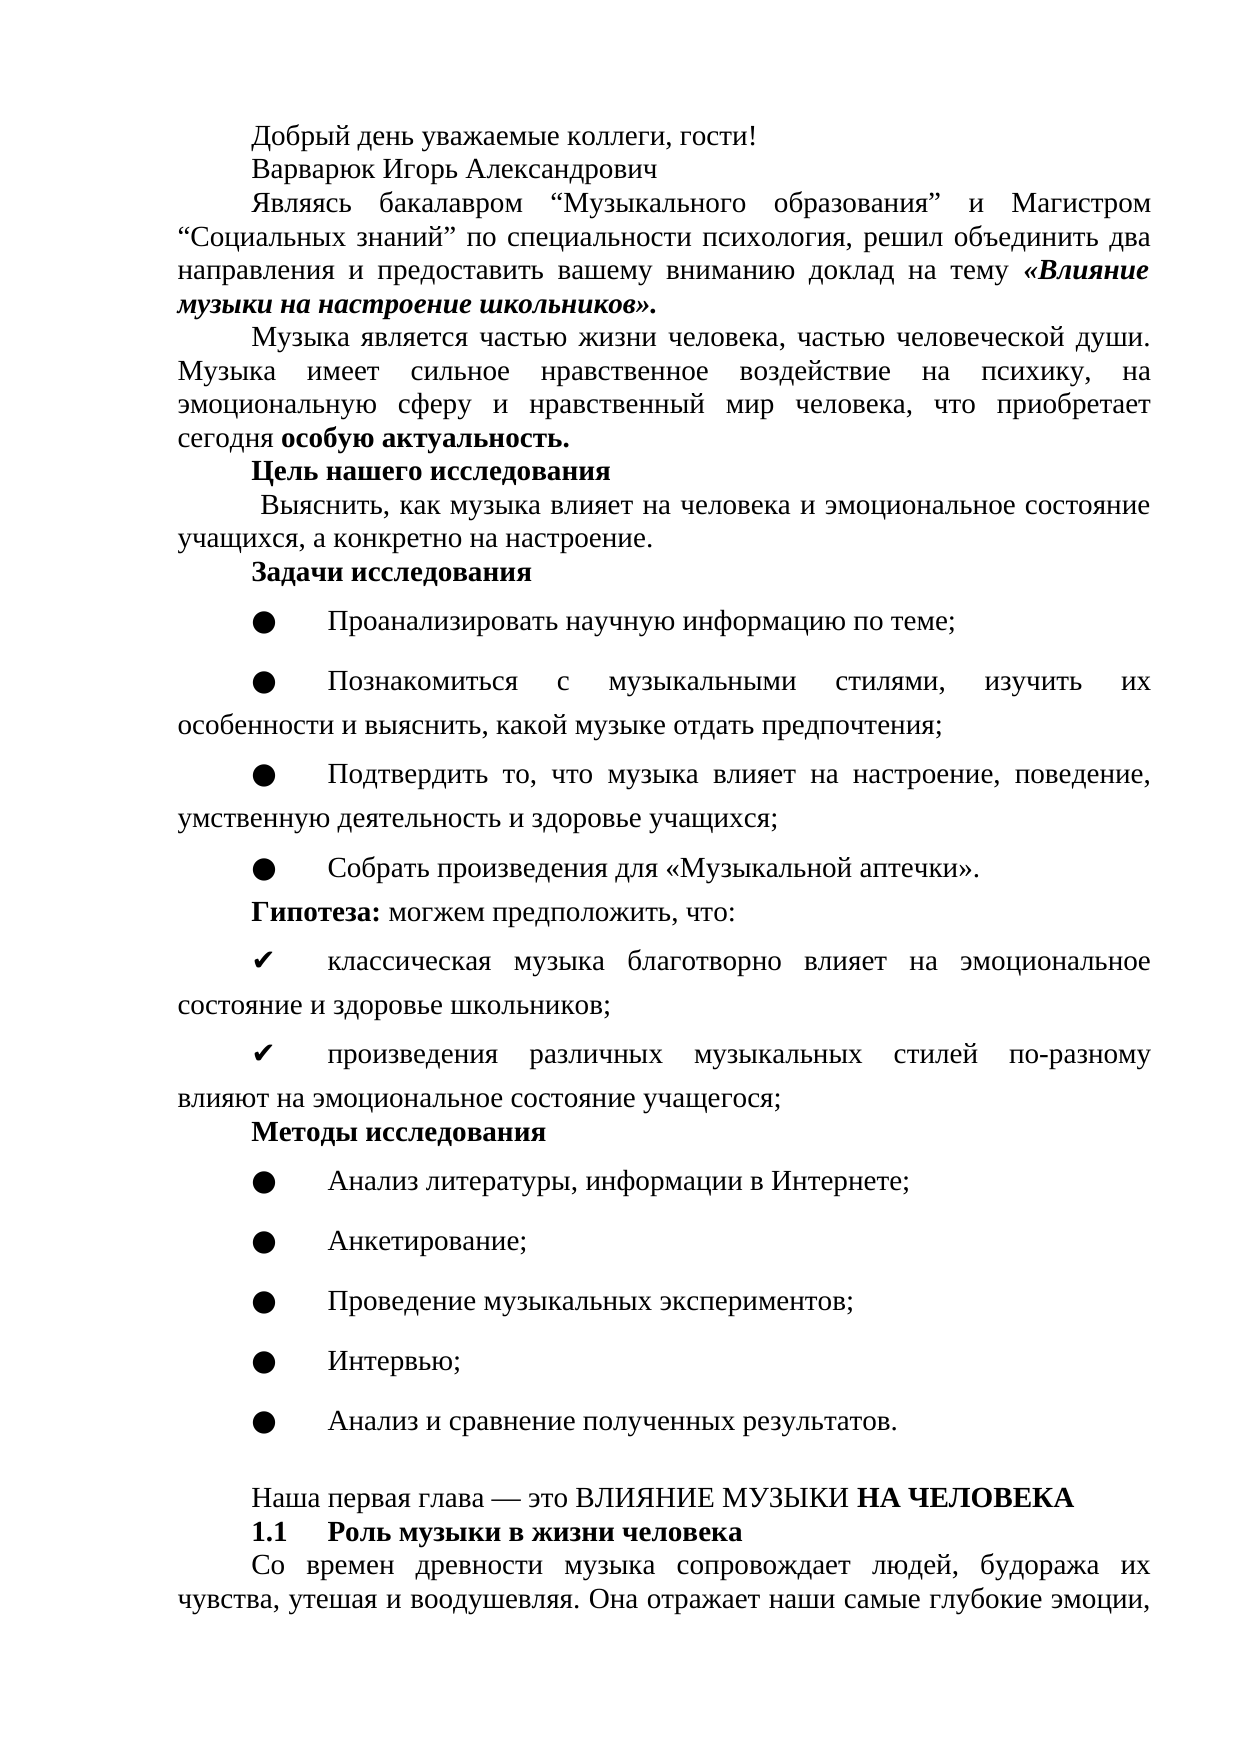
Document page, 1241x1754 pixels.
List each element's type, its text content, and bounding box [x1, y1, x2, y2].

list Проанализировать научную информацию по теме; [177, 588, 1152, 647]
list Анализ и сравнение полученных результатов. [177, 1387, 1152, 1447]
list Роль музыки в жизни человека [177, 1514, 1152, 1547]
text Выяснить, как музыка влияет на человека и эмоциональное состояние учащихся, а конкретно на настроение. [177, 487, 1152, 554]
text Гипотеза: могжем предположить, что: [177, 894, 1152, 927]
text Являясь бакалавром “Музыкального образования” и Магистром “Социальных знаний” по специальности психология, решил объединить два направления и предоставить вашему вниманию доклад на тему «Влияние музыки на настроение школьников». [177, 185, 1152, 319]
list Познакомиться с музыкальными стилями, изучить их особенности и выяснить, какой музыке отдать предпочтения; [177, 647, 1152, 741]
list Анализ литературы, информации в Интернете; [177, 1148, 1152, 1207]
list классическая музыка благотворно влияет на эмоциональное состояние и здоровье школьников; [177, 927, 1152, 1021]
text Задачи исследования [177, 554, 1152, 588]
text Варварюк Игорь Александрович [177, 152, 1152, 185]
text Методы исследования [177, 1114, 1152, 1148]
list Проведение музыкальных экспериментов; [177, 1267, 1152, 1327]
list Собрать произведения для «Музыкальной аптечки». [177, 834, 1152, 894]
text Музыка является частью жизни человека, частью человеческой души. Музыка имеет сильное нравственное воздействие на психику, на эмоциональную сферу и нравственный мир человека, что приобретает сегодня особую актуальность. [177, 319, 1152, 453]
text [177, 1547, 1152, 1614]
text Добрый день уважаемые коллеги, гости! [177, 118, 1152, 152]
list Подтвердить то, что музыка влияет на настроение, поведение, умственную деятельность и здоровье учащихся; [177, 741, 1152, 834]
list Интервью; [177, 1327, 1152, 1387]
text Цель нашего исследования [177, 453, 1152, 487]
list произведения различных музыкальных стилей по-разному влияют на эмоциональное состояние учащегося; [177, 1021, 1152, 1114]
text Наша первая глава — это ВЛИЯНИЕ МУЗЫКИ НА ЧЕЛОВЕКА [177, 1480, 1152, 1514]
list Анкетирование; [177, 1207, 1152, 1267]
